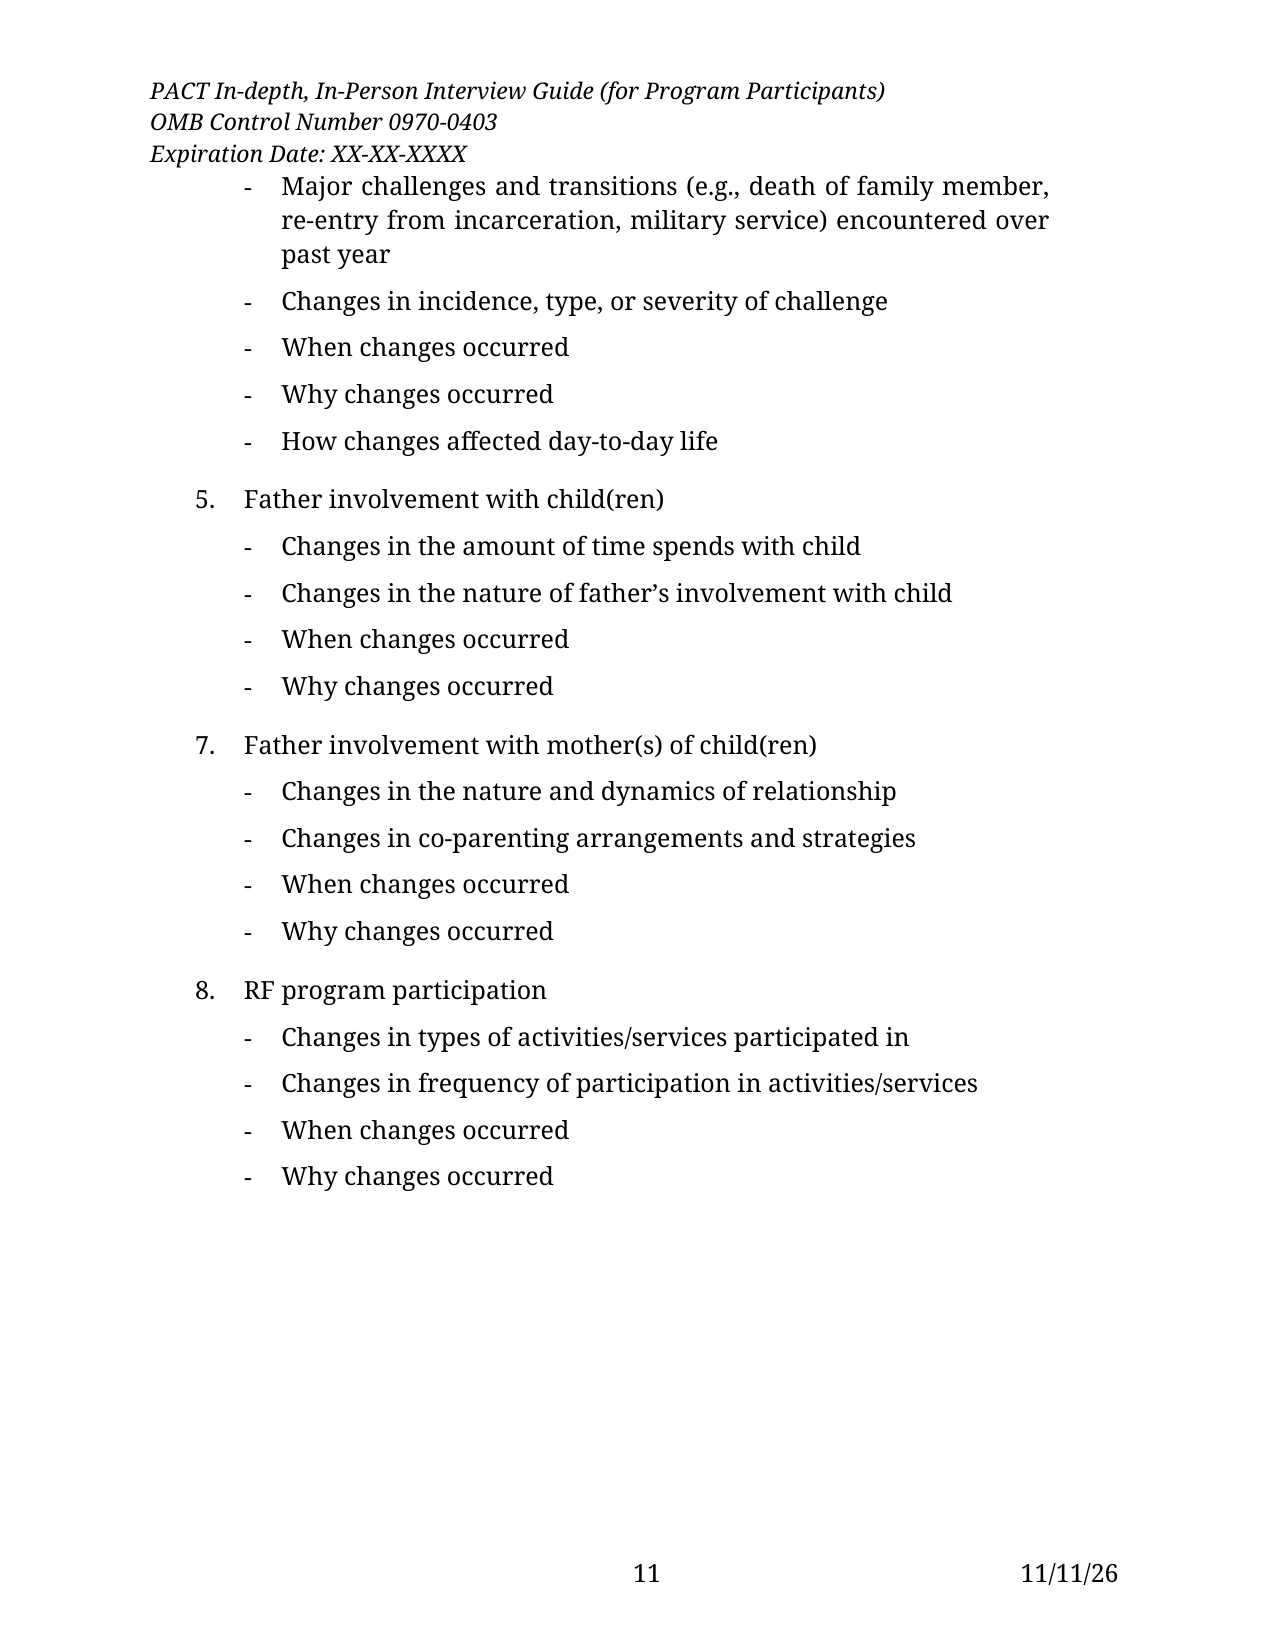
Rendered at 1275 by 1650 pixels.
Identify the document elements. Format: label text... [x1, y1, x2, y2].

text Why changes occurred [244, 668, 1050, 702]
text When changes occurred [244, 1112, 1050, 1147]
text Major challenges and transitions (e.g., death of family member, re-entry from incarceration, military service) encountered over past year [244, 169, 1050, 271]
text Changes in incidence, type, or severity of challenge [244, 283, 1050, 317]
text Changes in the nature and dynamics of relationship [244, 774, 1050, 808]
text When changes occurred [244, 622, 1050, 656]
text When changes occurred [244, 867, 1050, 901]
text Why changes occurred [244, 377, 1050, 411]
text Why changes occurred [244, 914, 1050, 948]
text Changes in co-parenting arrangements and strategies [244, 821, 1050, 855]
text Changes in the nature of father’s involvement with child [244, 575, 1050, 609]
text Changes in frequency of participation in activities/services [244, 1066, 1050, 1100]
text 7. Father involvement with mother(s) of child(ren) [195, 727, 1087, 762]
text 5. Father involvement with child(ren) [195, 482, 1087, 516]
text When changes occurred [244, 330, 1050, 364]
text 8. RF program participation [195, 973, 1087, 1007]
text Changes in types of activities/services participated in [244, 1019, 1050, 1053]
text Changes in the amount of time spends with child [244, 529, 1050, 563]
text Why changes occurred [244, 1159, 1050, 1193]
text How changes affected day-to-day life [244, 423, 1050, 457]
